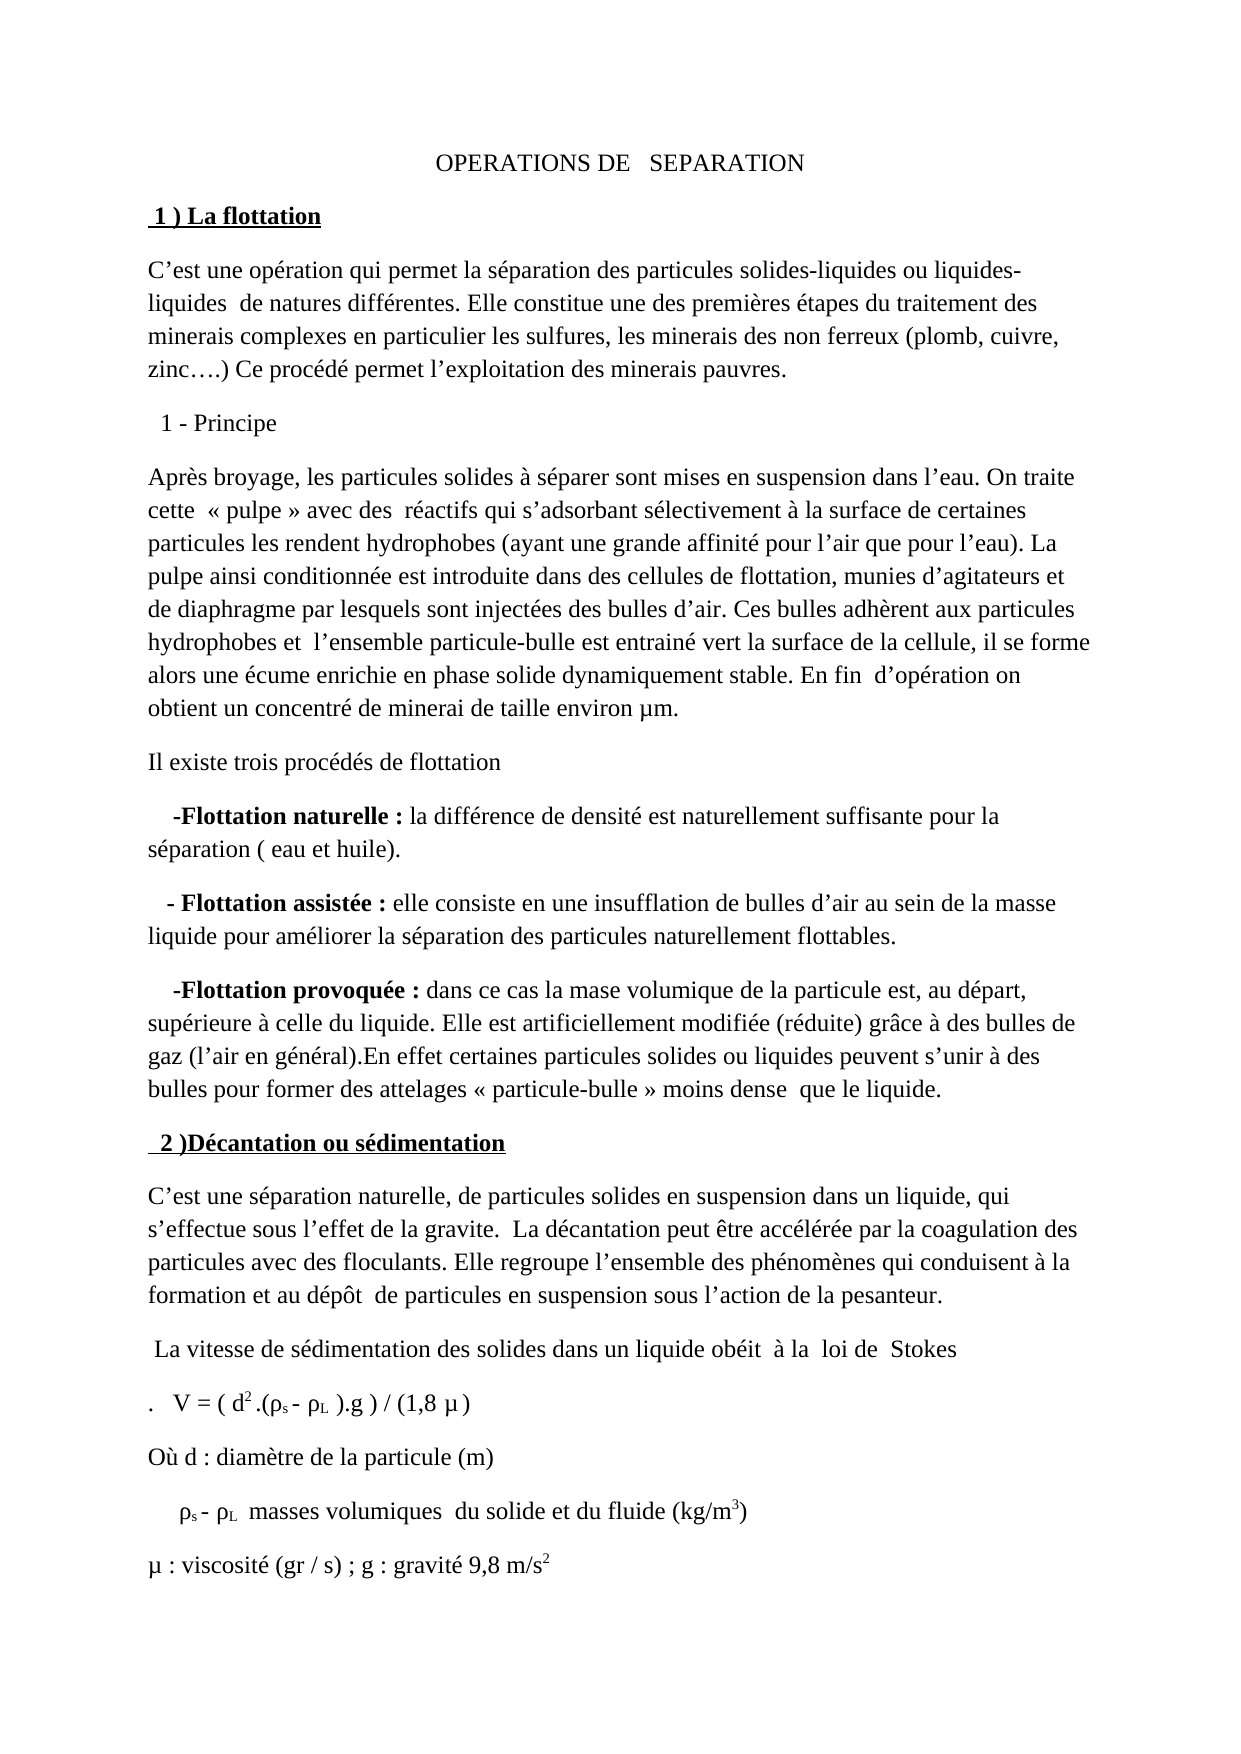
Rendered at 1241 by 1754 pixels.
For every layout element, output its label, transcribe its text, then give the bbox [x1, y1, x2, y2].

text Il existe trois procédés de flottation [148, 747, 1093, 776]
text . V = ( d2 .(ρs - ρL ).g ) / (1,8 µ ) [148, 1388, 1093, 1417]
text - Flottation assistée : elle consiste en une insufflation de bulles d’air au sein de la masse liquide pour améliorer la séparation des particules naturellement flottables. [148, 888, 1093, 949]
text 1 - Principe [148, 408, 1093, 437]
text µ : viscosité (gr / s) ; g : gravité 9,8 m/s2 [148, 1550, 1093, 1578]
text -Flottation naturelle : la différence de densité est naturellement suffisante pour la séparation ( eau et huile). [148, 801, 1093, 863]
text 1 ) La flottation [148, 201, 1093, 230]
text C’est une opération qui permet la séparation des particules solides-liquides ou liquides-liquides de natures différentes. Elle constitue une des premières étapes du traitement des minerais complexes en particulier les sulfures, les minerais des non ferreux (plomb, cuivre, zinc….) Ce procédé permet l’exploitation des minerais pauvres. [148, 255, 1093, 383]
text C’est une séparation naturelle, de particules solides en suspension dans un liquide, qui s’effectue sous l’effet de la gravite. La décantation peut être accélérée par la coagulation des particules avec des floculants. Elle regroupe l’ensemble des phénomènes qui conduisent à la formation et au dépôt de particules en suspension sous l’action de la pesanteur. [148, 1181, 1093, 1309]
text OPERATIONS DE SEPARATION [148, 148, 1093, 176]
text -Flottation provoquée : dans ce cas la mase volumique de la particule est, au départ, supérieure à celle du liquide. Elle est artificiellement modifiée (réduite) grâce à des bulles de gaz (l’air en général).En effet certaines particules solides ou liquides peuvent s’unir à des bulles pour former des attelages « particule-bulle » moins dense que le liquide. [148, 975, 1093, 1102]
text 2 )Décantation ou sédimentation [148, 1128, 1093, 1156]
text Après broyage, les particules solides à séparer sont mises en suspension dans l’eau. On traite cette « pulpe » avec des réactifs qui s’adsorbant sélectivement à la surface de certaines particules les rendent hydrophobes (ayant une grande affinité pour l’air que pour l’eau). La pulpe ainsi conditionnée est introduite dans des cellules de flottation, munies d’agitateurs et de diaphragme par lesquels sont injectées des bulles d’air. Ces bulles adhèrent aux particules hydrophobes et l’ensemble particule-bulle est entrainé vert la surface de la cellule, il se forme alors une écume enrichie en phase solide dynamiquement stable. En fin d’opération on obtient un concentré de minerai de taille environ µm. [148, 462, 1093, 722]
text ρs - ρL masses volumiques du solide et du fluide (kg/m3) [148, 1496, 1093, 1525]
text Où d : diamètre de la particule (m) [148, 1442, 1093, 1471]
text La vitesse de sédimentation des solides dans un liquide obéit à la loi de Stokes [148, 1334, 1093, 1363]
